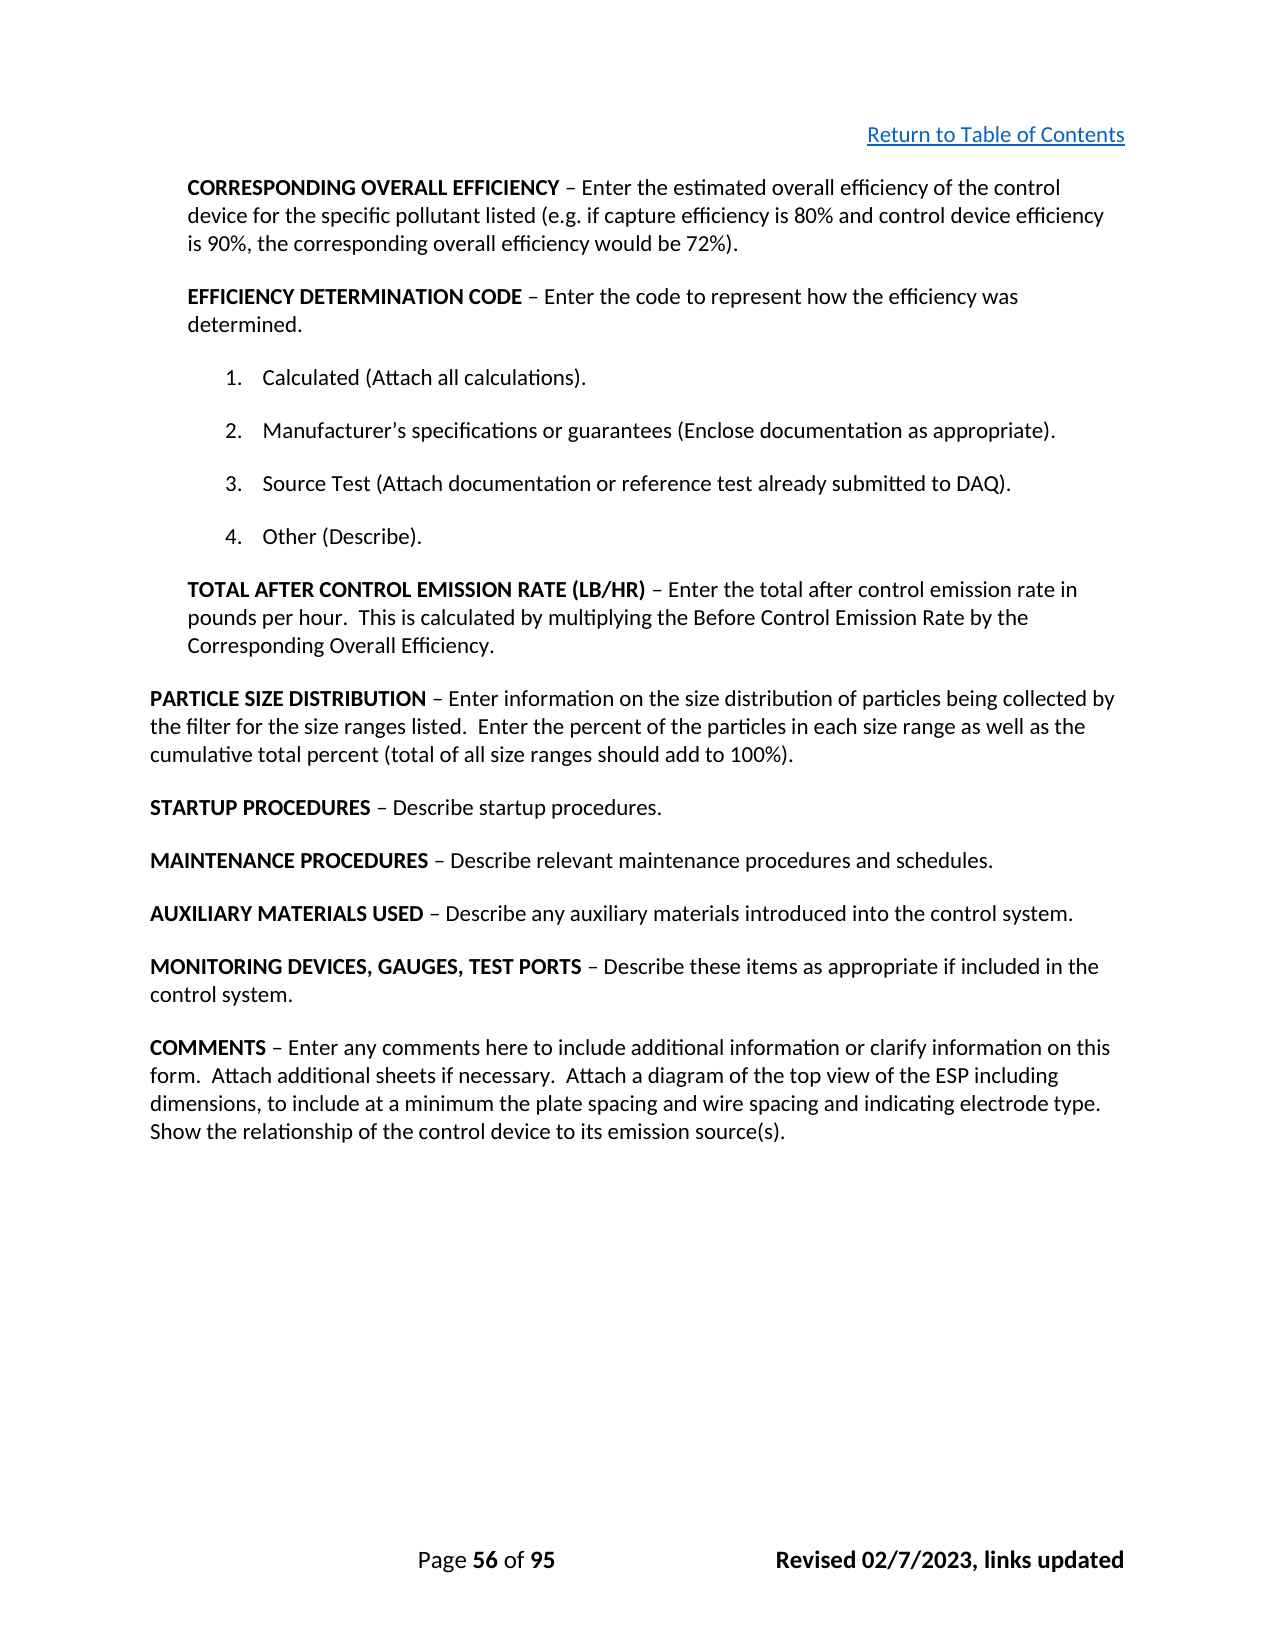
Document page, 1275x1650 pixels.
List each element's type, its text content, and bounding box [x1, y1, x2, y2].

list Source Test (Attach documentation or reference test already submitted to DAQ). [225, 469, 1125, 497]
text COMMENTS – Enter any comments here to include additional information or clarify information on this form. Attach additional sheets if necessary. Attach a diagram of the top view of the ESP including dimensions, to include at a minimum the plate spacing and wire spacing and indicating electrode type. Show the relationship of the control device to its emission source(s). [150, 1033, 1125, 1146]
text STARTUP PROCEDURES – Describe startup procedures. [150, 793, 1125, 821]
list Other (Describe). [225, 522, 1125, 550]
list Calculated (Attach all calculations). [225, 363, 1125, 391]
text AUXILIARY MATERIALS USED – Describe any auxiliary materials introduced into the control system. [150, 899, 1125, 927]
text MAINTENANCE PROCEDURES – Describe relevant maintenance procedures and schedules. [150, 846, 1125, 874]
text Return to Table of Contents [187, 120, 1125, 148]
text EFFICIENCY DETERMINATION CODE – Enter the code to represent how the efficiency was determined. [187, 282, 1125, 338]
text MONITORING DEVICES, GAUGES, TEST PORTS – Describe these items as appropriate if included in the control system. [150, 952, 1125, 1008]
list Manufacturer’s specifications or guarantees (Enclose documentation as appropriate). [225, 416, 1125, 444]
text TOTAL AFTER CONTROL EMISSION RATE (LB/HR) – Enter the total after control emission rate in pounds per hour. This is calculated by multiplying the Before Control Emission Rate by the Corresponding Overall Efficiency. [187, 575, 1125, 659]
text PARTICLE SIZE DISTRIBUTION – Enter information on the size distribution of particles being collected by the filter for the size ranges listed. Enter the percent of the particles in each size range as well as the cumulative total percent (total of all size ranges should add to 100%). [150, 684, 1125, 768]
text CORRESPONDING OVERALL EFFICIENCY – Enter the estimated overall efficiency of the control device for the specific pollutant listed (e.g. if capture efficiency is 80% and control device efficiency is 90%, the corresponding overall efficiency would be 72%). [187, 173, 1125, 257]
